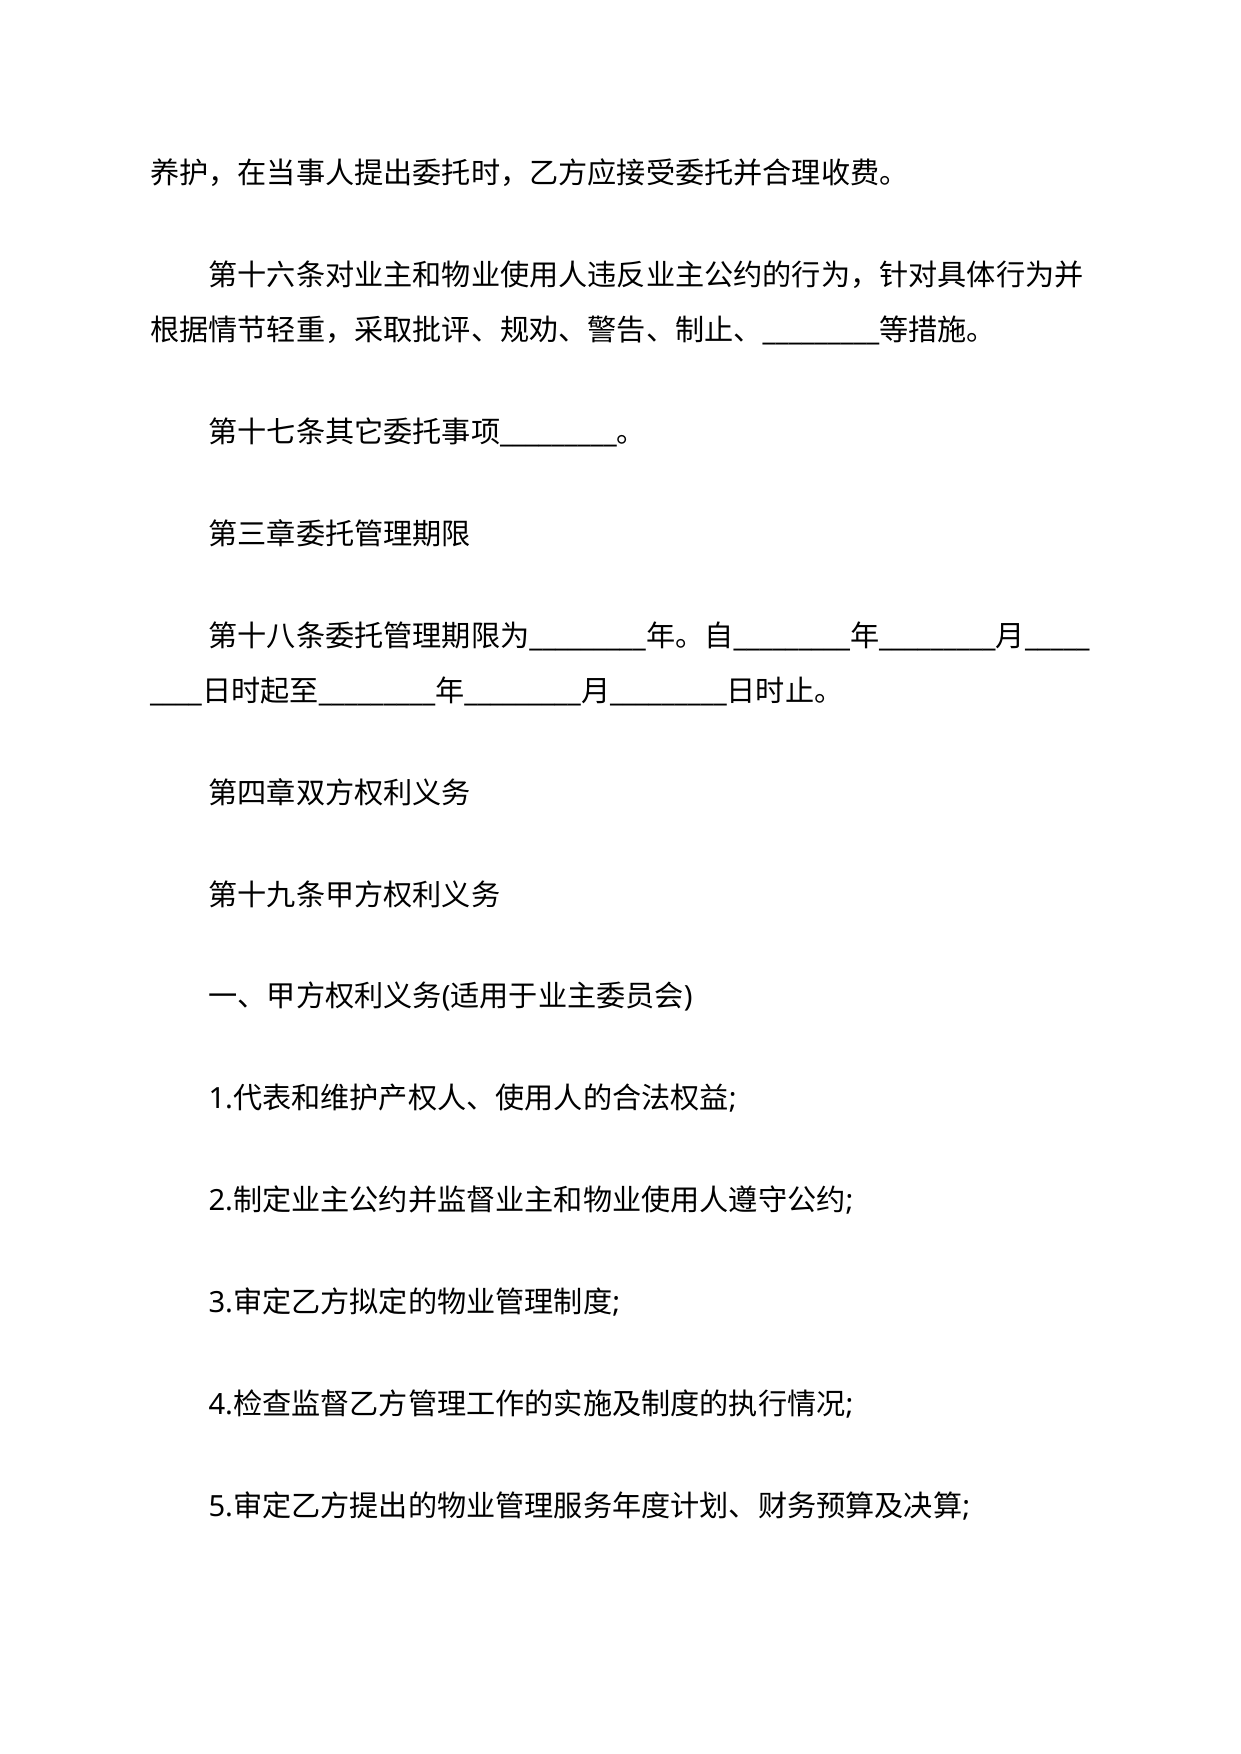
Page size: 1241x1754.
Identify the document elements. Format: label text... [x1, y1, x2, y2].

text 一、甲方权利义务(适用于业主委员会) [150, 973, 1090, 1015]
text 1.代表和维护产权人、使用人的合法权益; [150, 1075, 1090, 1117]
text 2.制定业主公约并监督业主和物业使用人遵守公约; [150, 1177, 1090, 1219]
text 第十八条委托管理期限为_________年。自_________年_________月_________日时起至_________年_________月_________日时止。 [150, 612, 1090, 710]
text 5.审定乙方提出的物业管理服务年度计划、财务预算及决算; [150, 1483, 1090, 1525]
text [150, 150, 1090, 192]
text 第十六条对业主和物业使用人违反业主公约的行为，针对具体行为并根据情节轻重，采取批评、规劝、警告、制止、_________等措施。 [150, 252, 1090, 349]
text 第十九条甲方权利义务 [150, 871, 1090, 913]
text 4.检查监督乙方管理工作的实施及制度的执行情况; [150, 1381, 1090, 1423]
text 第四章双方权利义务 [150, 769, 1090, 812]
text 第十七条其它委托事项_________。 [150, 409, 1090, 451]
text 第三章委托管理期限 [150, 511, 1090, 553]
text 3.审定乙方拟定的物业管理制度; [150, 1279, 1090, 1321]
